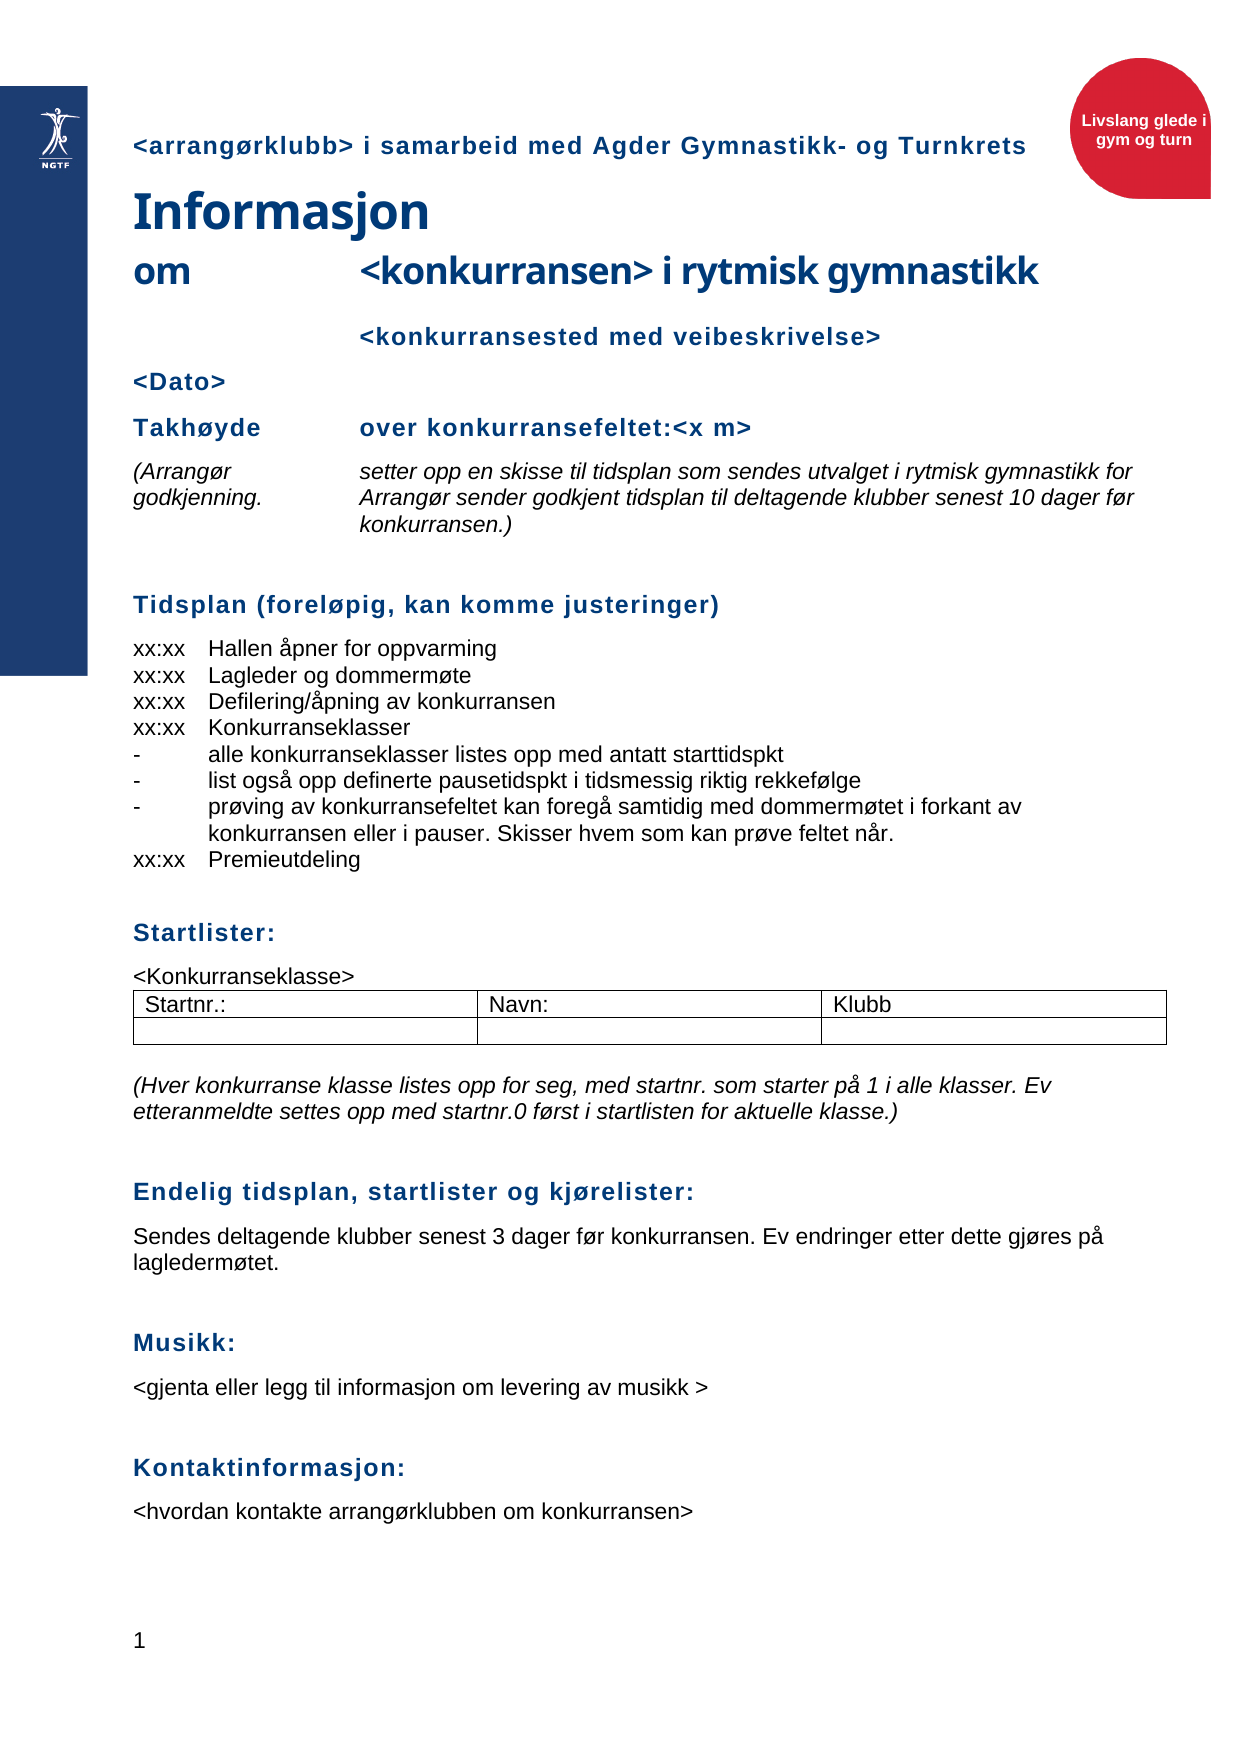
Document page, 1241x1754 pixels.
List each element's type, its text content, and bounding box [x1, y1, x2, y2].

text - list også opp definerte pausetidspkt i tidsmessig riktig rekkefølge [133, 767, 1167, 793]
table_cell [134, 1018, 477, 1044]
table_header Klubb [822, 991, 1166, 1017]
text - alle konkurranseklasser listes opp med antatt starttidspkt [133, 741, 1167, 767]
text Sendes deltagende klubber senest 3 dager før konkurransen. Ev endringer etter dette gjøres på lagledermøtet. [133, 1223, 1167, 1275]
text <Konkurranseklasse> [133, 963, 1167, 989]
text (Arrangør setter opp en skisse til tidsplan som sendes utvalget i rytmisk gymnastikk for godkjenning. Arrangør sender godkjent tidsplan til deltagende klubber senest 10 dager før konkurransen.) [133, 458, 1167, 537]
subtitle Kontaktinformasjon: [133, 1452, 1167, 1481]
subtitle Tidsplan (foreløpig, kan komme justeringer) [133, 590, 1167, 618]
picture [0, 86, 88, 676]
subtitle Endelig tidsplan, startlister og kjørelister: [133, 1177, 1167, 1206]
text <hvordan kontakte arrangørklubben om konkurransen> [133, 1498, 1167, 1524]
subtitle <Dato> [133, 367, 1167, 396]
text konkurransen eller i pauser. Skisser hvem som kan prøve feltet når. [133, 820, 1167, 846]
text xx:xx Premieutdeling [133, 846, 1167, 872]
subtitle Musikk: [133, 1328, 1167, 1357]
title Informasjon [133, 176, 1167, 244]
text xx:xx Hallen åpner for oppvarming [133, 635, 1167, 662]
picture [1070, 58, 1211, 199]
table_cell [822, 1018, 1166, 1044]
table_header Startnr.: [134, 991, 477, 1017]
text xx:xx Konkurranseklasser [133, 714, 1167, 741]
text - prøving av konkurransefeltet kan foregå samtidig med dommermøtet i forkant av [133, 793, 1167, 820]
text <gjenta eller legg til informasjon om levering av musikk > [133, 1373, 1167, 1400]
text xx:xx Lagleder og dommermøte [133, 662, 1167, 688]
text (Hver konkurranse klasse listes opp for seg, med startnr. som starter på 1 i alle klasser. Ev etteranmeldte settes opp med startnr.0 først i startlisten for aktuelle klasse.) [133, 1072, 1167, 1124]
table_header Navn: [478, 991, 821, 1017]
subtitle <konkurransested med veibeskrivelse> [133, 322, 1167, 351]
subtitle Takhøyde over konkurransefeltet:<x m> [133, 413, 1167, 441]
table_cell [478, 1018, 821, 1044]
title om <konkurransen> i rytmisk gymnastikk [133, 244, 1167, 295]
subtitle <arrangørklubb> i samarbeid med Agder Gymnastikk- og Turnkrets [133, 131, 1167, 159]
subtitle Startlister: [133, 918, 1167, 947]
text xx:xx Defilering/åpning av konkurransen [133, 688, 1167, 714]
